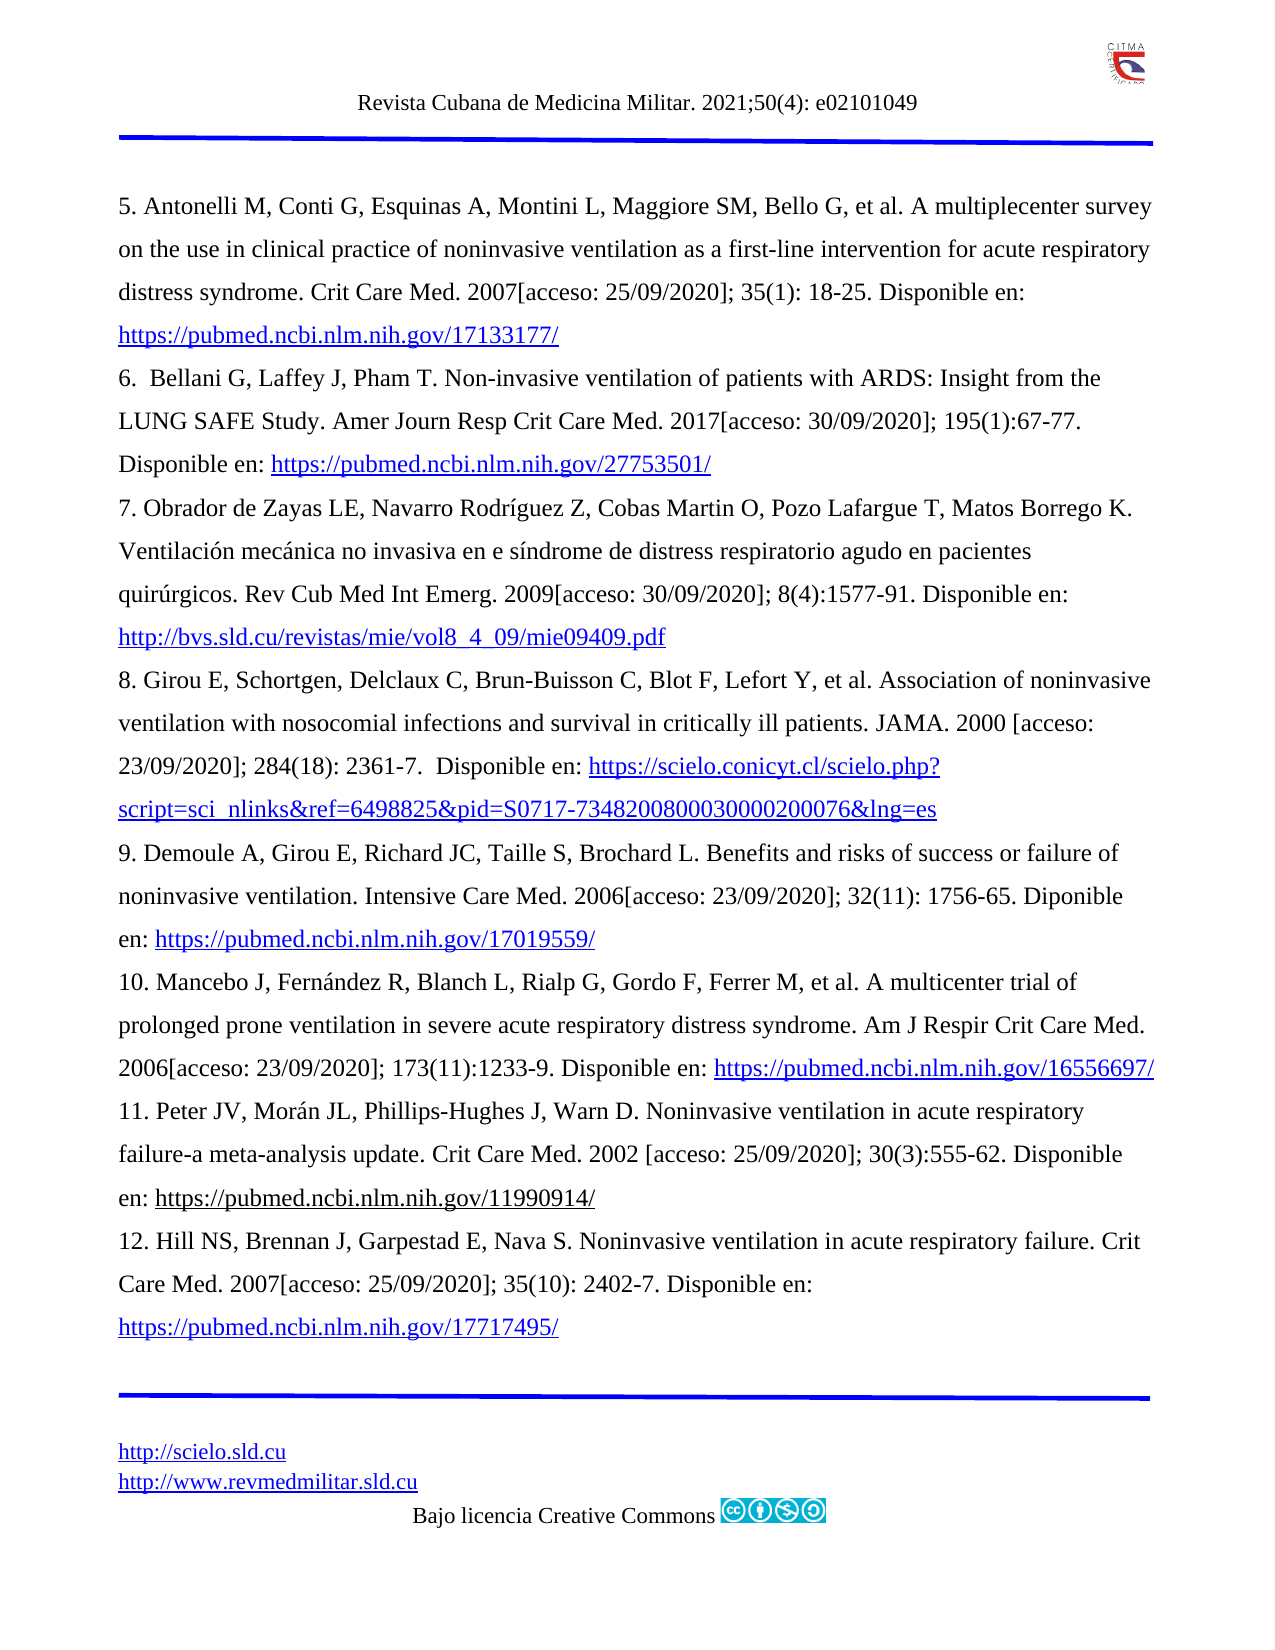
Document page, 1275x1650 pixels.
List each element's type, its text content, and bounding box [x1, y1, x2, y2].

text 11. Peter JV, Morán JL, Phillips-Hughes J, Warn D. Noninvasive ventilation in acute respiratory failure-a meta-analysis update. Crit Care Med. 2002 [acceso: 25/09/2020]; 30(3):555-62. Disponible en: https://pubmed.ncbi.nlm.nih.gov/11990914/ [118, 1096, 1157, 1211]
picture [1107, 43, 1145, 84]
text 7. Obrador de Zayas LE, Navarro Rodríguez Z, Cobas Martin O, Pozo Lafargue T, Matos Borrego K. Ventilación mecánica no invasiva en e síndrome de distress respiratorio agudo en pacientes quirúrgicos. Rev Cub Med Int Emerg. 2009[acceso: 30/09/2020]; 8(4):1577-91. Disponible en: http://bvs.sld.cu/revistas/mie/vol8_4_09/mie09409.pdf [118, 493, 1157, 651]
text 8. Girou E, Schortgen, Delclaux C, Brun-Buisson C, Blot F, Lefort Y, et al. Association of noninvasive ventilation with nosocomial infections and survival in critically ill patients. JAMA. 2000 [acceso: 23/09/2020]; 284(18): 2361-7. Disponible en: https://scielo.conicyt.cl/scielo.php?script=sci_nlinks&ref=6498825&pid=S0717-7348200800030000200076&lng=es [118, 665, 1157, 823]
text 10. Mancebo J, Fernández R, Blanch L, Rialp G, Gordo F, Ferrer M, et al. A multicenter trial of prolonged prone ventilation in severe acute respiratory distress syndrome. Am J Respir Crit Care Med. 2006[acceso: 23/09/2020]; 173(11):1233-9. Disponible en: https://pubmed.ncbi.nlm.nih.gov/16556697/ [118, 967, 1157, 1082]
picture [720, 1498, 826, 1523]
text 5. Antonelli M, Conti G, Esquinas A, Montini L, Maggiore SM, Bello G, et al. A multiplecenter survey on the use in clinical practice of noninvasive ventilation as a first-line intervention for acute respiratory distress syndrome. Crit Care Med. 2007[acceso: 25/09/2020]; 35(1): 18-25. Disponible en: https://pubmed.ncbi.nlm.nih.gov/17133177/ [118, 191, 1157, 349]
text 9. Demoule A, Girou E, Richard JC, Taille S, Brochard L. Benefits and risks of success or failure of noninvasive ventilation. Intensive Care Med. 2006[acceso: 23/09/2020]; 32(11): 1756-65. Diponible en: https://pubmed.ncbi.nlm.nih.gov/17019559/ [118, 838, 1157, 953]
text 12. Hill NS, Brennan J, Garpestad E, Nava S. Noninvasive ventilation in acute respiratory failure. Crit Care Med. 2007[acceso: 25/09/2020]; 35(10): 2402-7. Disponible en: https://pubmed.ncbi.nlm.nih.gov/17717495/ [118, 1226, 1157, 1341]
text 6. Bellani G, Laffey J, Pham T. Non-invasive ventilation of patients with ARDS: Insight from the LUNG SAFE Study. Amer Journ Resp Crit Care Med. 2017[acceso: 30/09/2020]; 195(1):67-77. Disponible en: https://pubmed.ncbi.nlm.nih.gov/27753501/ [118, 363, 1157, 478]
